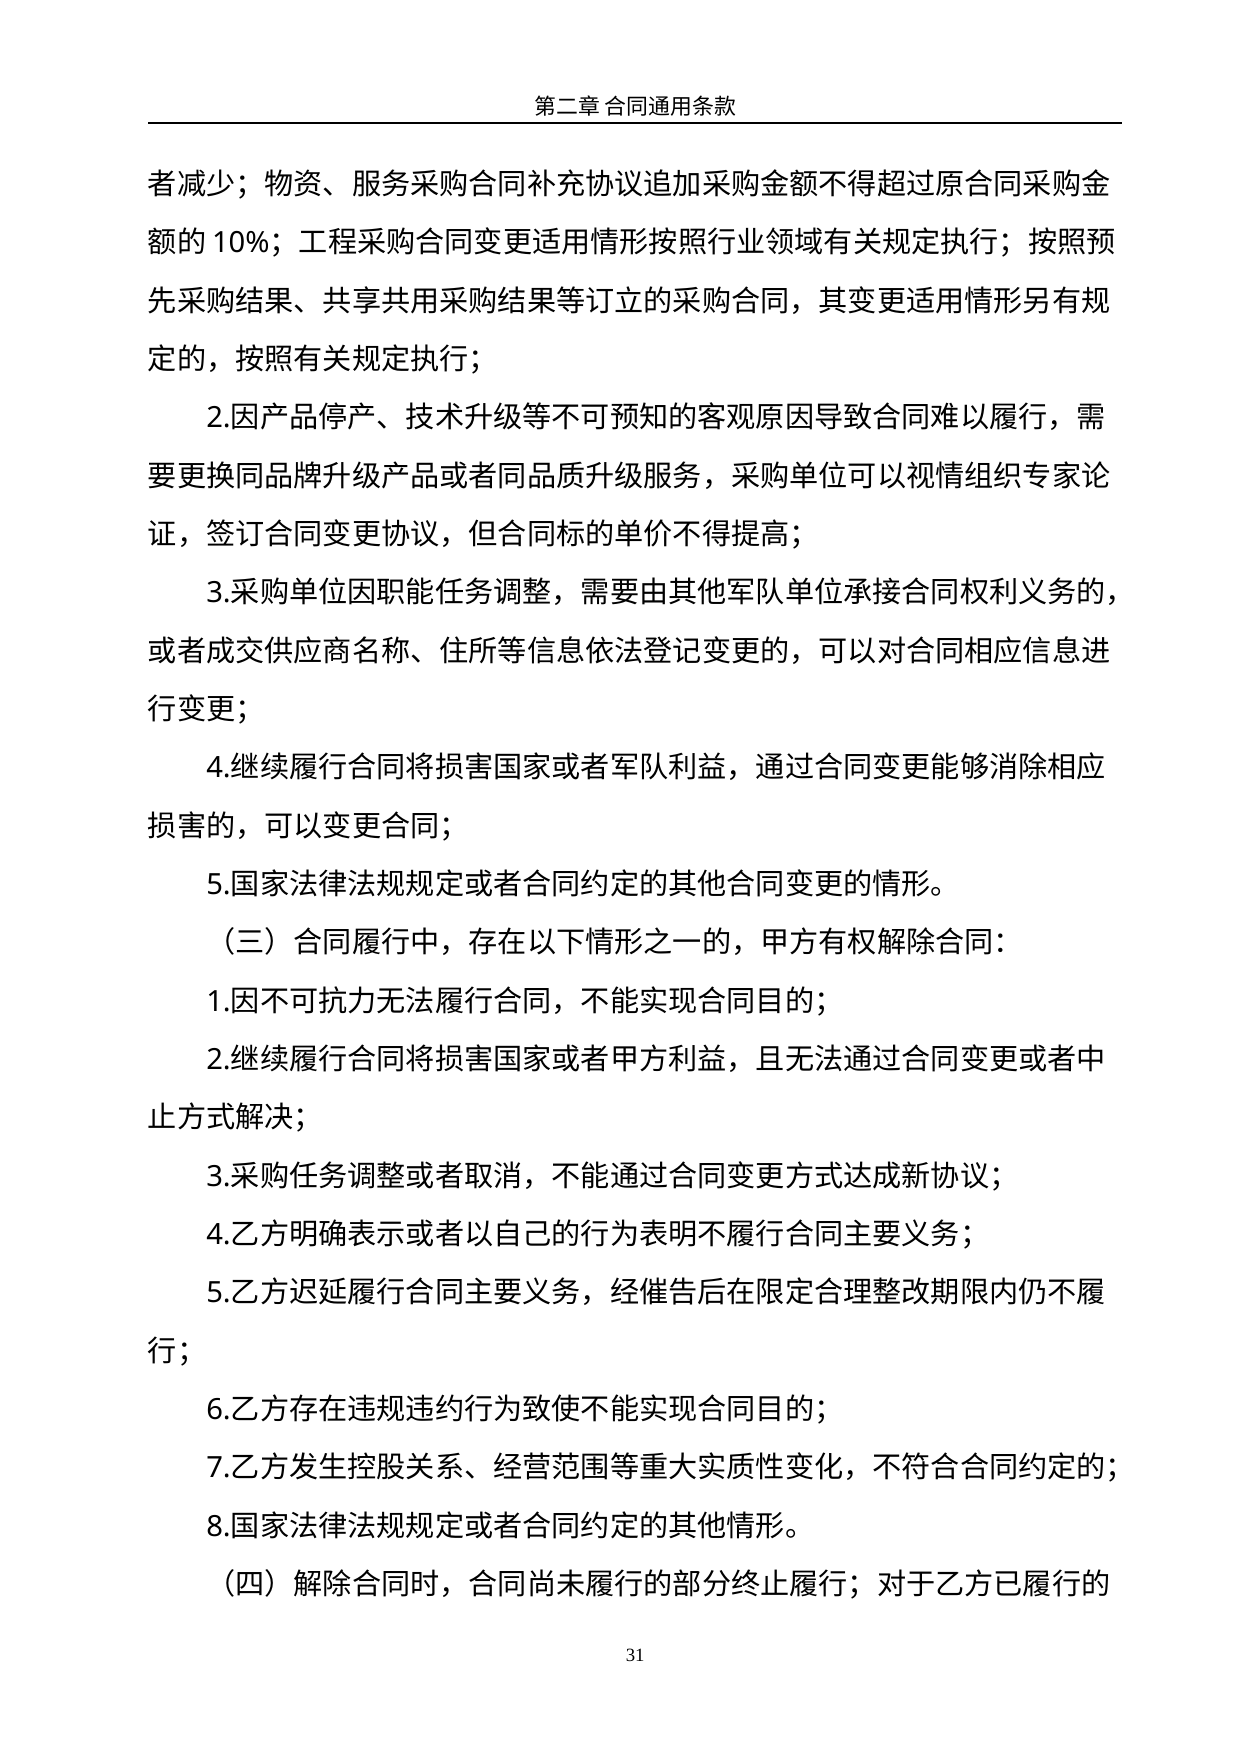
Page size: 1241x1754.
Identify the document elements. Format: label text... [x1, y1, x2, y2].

text 1.因不可抗力无法履行合同，不能实现合同目的； [148, 964, 1122, 1023]
text 8.国家法律法规规定或者合同约定的其他情形。 [148, 1489, 1122, 1548]
text （三）合同履行中，存在以下情形之一的，甲方有权解除合同： [148, 906, 1122, 964]
text 4.乙方明确表示或者以自己的行为表明不履行合同主要义务； [148, 1198, 1122, 1256]
text 3.采购单位因职能任务调整，需要由其他军队单位承接合同权利义务的，或者成交供应商名称、住所等信息依法登记变更的，可以对合同相应信息进行变更； [148, 556, 1122, 731]
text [148, 148, 1122, 381]
text 5.乙方迟延履行合同主要义务，经催告后在限定合理整改期限内仍不履行； [148, 1256, 1122, 1373]
text 4.继续履行合同将损害国家或者军队利益，通过合同变更能够消除相应损害的，可以变更合同； [148, 731, 1122, 848]
text 2.继续履行合同将损害国家或者甲方利益，且无法通过合同变更或者中止方式解决； [148, 1023, 1122, 1139]
text 7.乙方发生控股关系、经营范围等重大实质性变化，不符合合同约定的； [148, 1431, 1122, 1489]
text 3.采购任务调整或者取消，不能通过合同变更方式达成新协议； [148, 1139, 1122, 1198]
text 6.乙方存在违规违约行为致使不能实现合同目的； [148, 1373, 1122, 1431]
text 2.因产品停产、技术升级等不可预知的客观原因导致合同难以履行，需要更换同品牌升级产品或者同品质升级服务，采购单位可以视情组织专家论证，签订合同变更协议，但合同标的单价不得提高； [148, 381, 1122, 556]
text 5.国家法律法规规定或者合同约定的其他合同变更的情形。 [148, 848, 1122, 906]
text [148, 1548, 1122, 1606]
